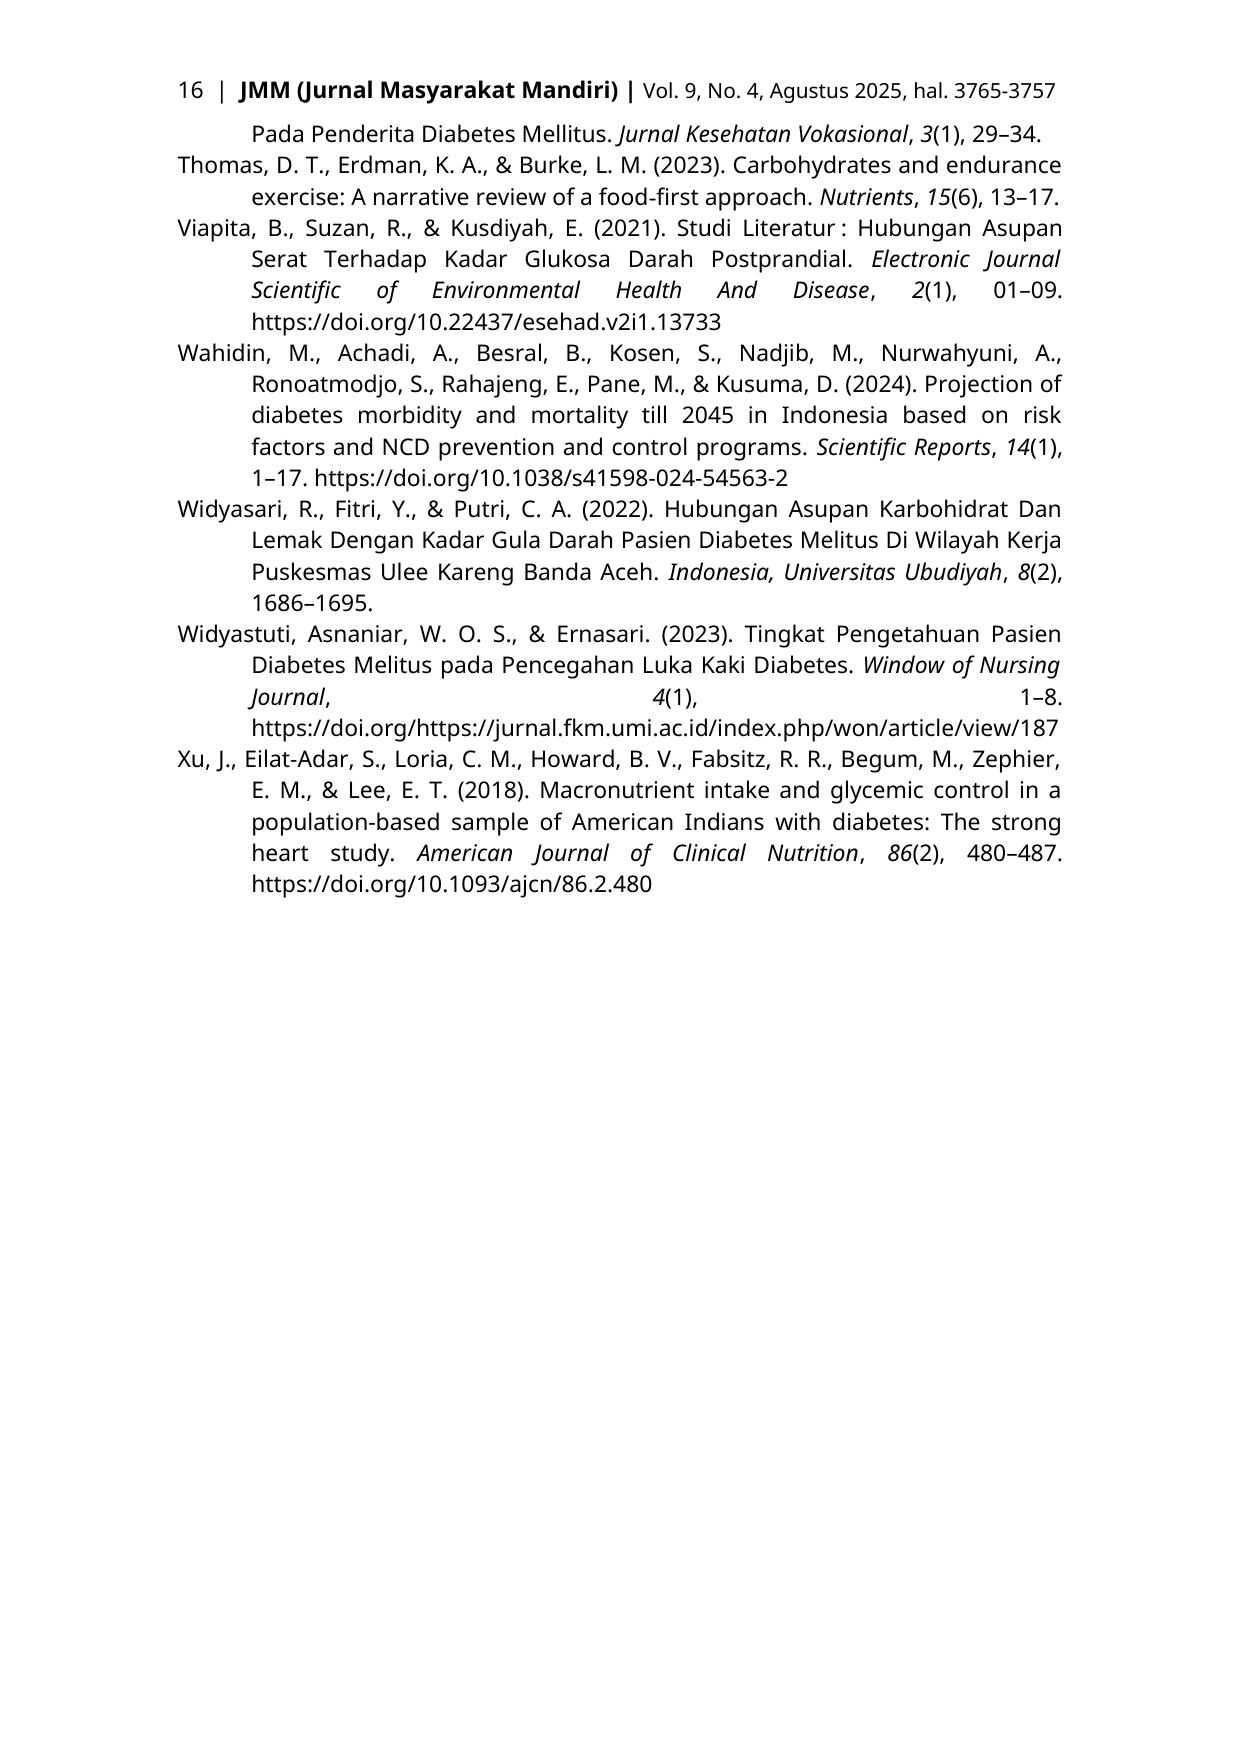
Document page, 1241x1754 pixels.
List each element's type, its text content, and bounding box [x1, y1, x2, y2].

text Widyasari, R., Fitri, Y., & Putri, C. A. (2022). Hubungan Asupan Karbohidrat Dan Lemak Dengan Kadar Gula Darah Pasien Diabetes Melitus Di Wilayah Kerja Puskesmas Ulee Kareng Banda Aceh. Indonesia, Universitas Ubudiyah, 8(2), 1686–1695. [177, 493, 1063, 618]
text Viapita, B., Suzan, R., & Kusdiyah, E. (2021). Studi Literatur : Hubungan Asupan Serat Terhadap Kadar Glukosa Darah Postprandial. Electronic Journal Scientific of Environmental Health And Disease, 2(1), 01–09. https://doi.org/10.22437/esehad.v2i1.13733 [177, 212, 1063, 337]
text Xu, J., Eilat-Adar, S., Loria, C. M., Howard, B. V., Fabsitz, R. R., Begum, M., Zephier, E. M., & Lee, E. T. (2018). Macronutrient intake and glycemic control in a population-based sample of American Indians with diabetes: The strong heart study. American Journal of Clinical Nutrition, 86(2), 480–487. https://doi.org/10.1093/ajcn/86.2.480 [177, 743, 1063, 899]
text Wahidin, M., Achadi, A., Besral, B., Kosen, S., Nadjib, M., Nurwahyuni, A., Ronoatmodjo, S., Rahajeng, E., Pane, M., & Kusuma, D. (2024). Projection of diabetes morbidity and mortality till 2045 in Indonesia based on risk factors and NCD prevention and control programs. Scientific Reports, 14(1), 1–17. https://doi.org/10.1038/s41598-024-54563-2 [177, 337, 1063, 493]
text Thomas, D. T., Erdman, K. A., & Burke, L. M. (2023). Carbohydrates and endurance exercise: A narrative review of a food‑first approach. Nutrients, 15(6), 13–17. [177, 149, 1063, 212]
text Widyastuti, Asnaniar, W. O. S., & Ernasari. (2023). Tingkat Pengetahuan Pasien Diabetes Melitus pada Pencegahan Luka Kaki Diabetes. Window of Nursing Journal, 4(1), 1–8. https://doi.org/https://jurnal.fkm.umi.ac.id/index.php/won/article/view/187 [177, 618, 1063, 743]
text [177, 118, 1063, 149]
